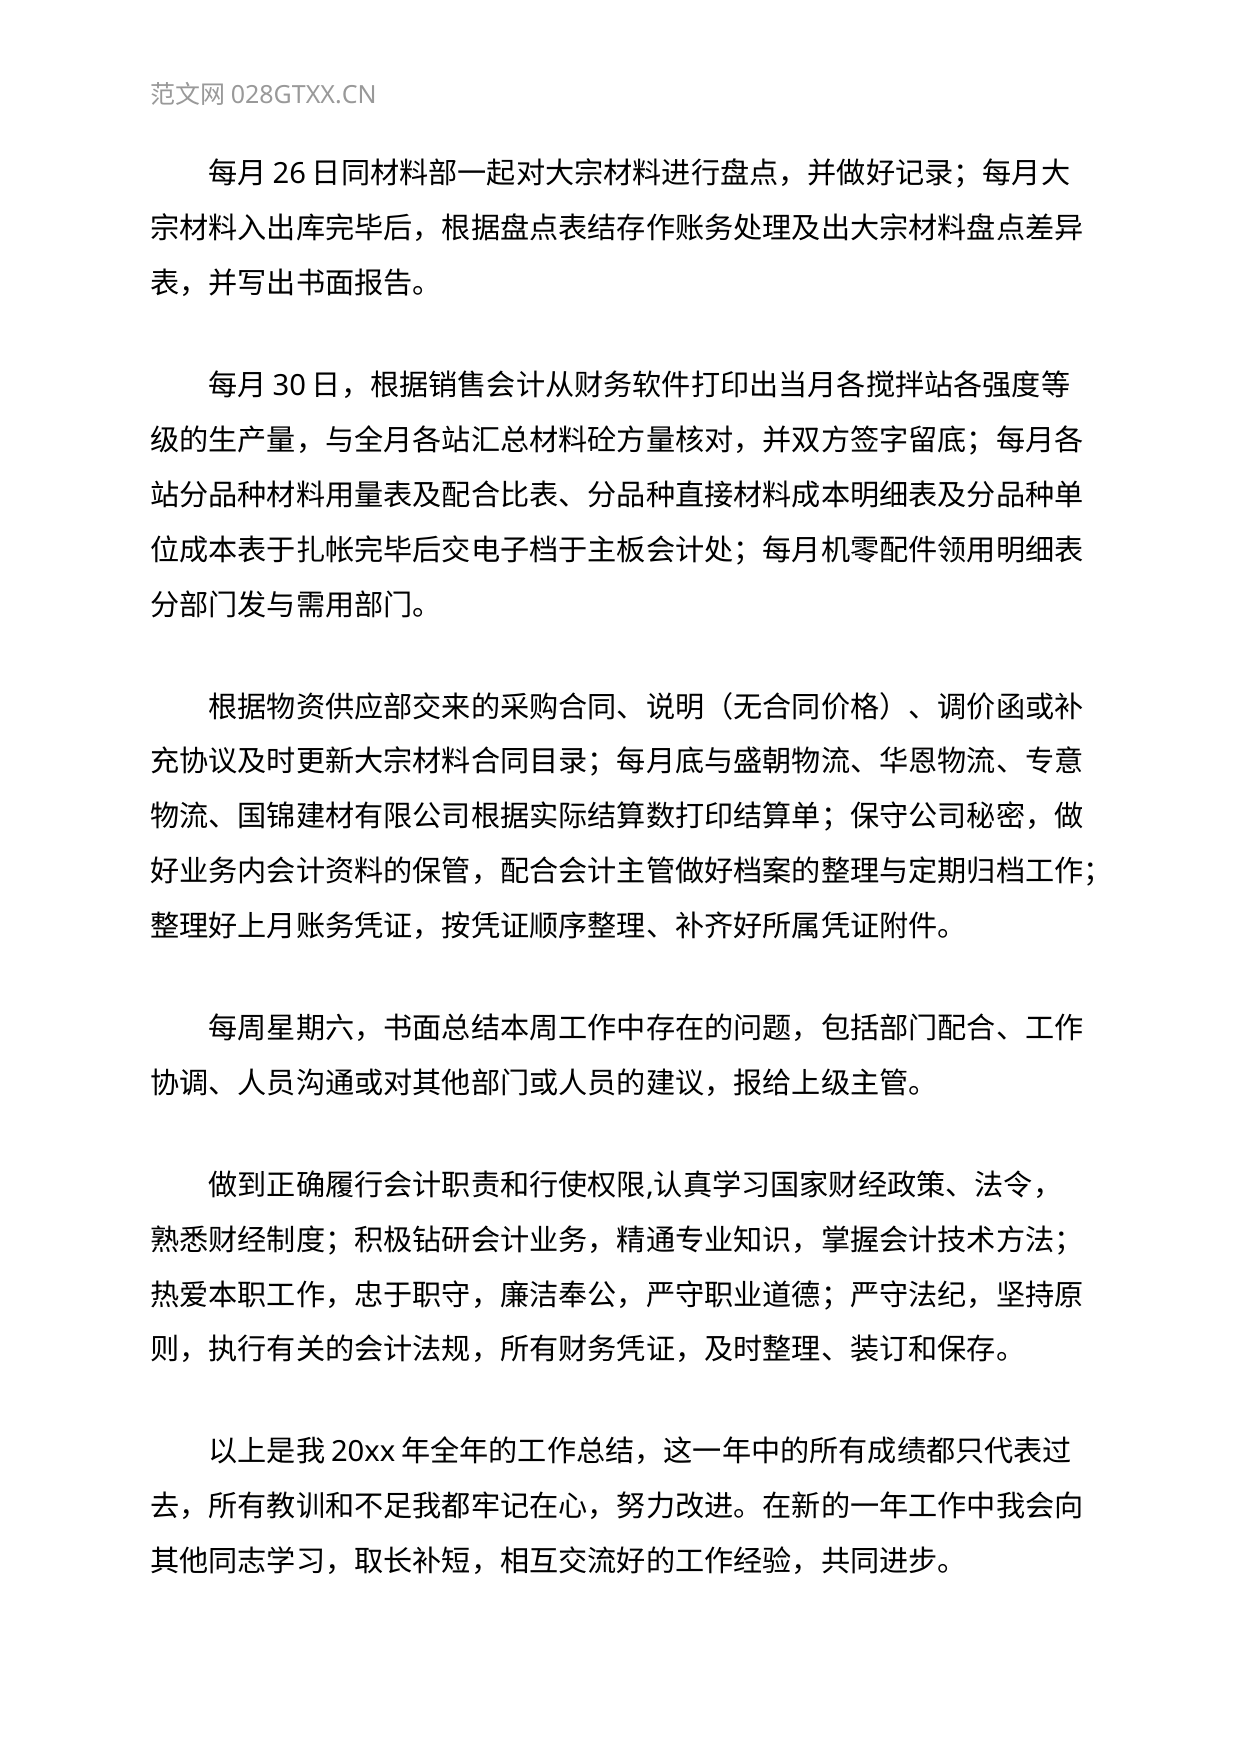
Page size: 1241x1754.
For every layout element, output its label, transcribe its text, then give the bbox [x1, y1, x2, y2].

text 每周星期六，书面总结本周工作中存在的问题，包括部门配合、工作协调、人员沟通或对其他部门或人员的建议，报给上级主管。 [150, 1004, 1090, 1102]
text 每月26日同材料部一起对大宗材料进行盘点，并做好记录；每月大宗材料入出库完毕后，根据盘点表结存作账务处理及出大宗材料盘点差异表，并写出书面报告。 [150, 150, 1090, 302]
text 根据物资供应部交来的采购合同、说明（无合同价格）、调价函或补充协议及时更新大宗材料合同目录；每月底与盛朝物流、华恩物流、专意物流、国锦建材有限公司根据实际结算数打印结算单；保守公司秘密，做好业务内会计资料的保管，配合会计主管做好档案的整理与定期归档工作；整理好上月账务凭证，按凭证顺序整理、补齐好所属凭证附件。 [150, 683, 1090, 945]
text 以上是我20xx年全年的工作总结，这一年中的所有成绩都只代表过去，所有教训和不足我都牢记在心，努力改进。在新的一年工作中我会向其他同志学习，取长补短，相互交流好的工作经验，共同进步。 [150, 1428, 1090, 1580]
text 做到正确履行会计职责和行使权限,认真学习国家财经政策、法令，熟悉财经制度；积极钻研会计业务，精通专业知识，掌握会计技术方法；热爱本职工作，忠于职守，廉洁奉公，严守职业道德；严守法纪，坚持原则，执行有关的会计法规，所有财务凭证，及时整理、装订和保存。 [150, 1161, 1090, 1368]
text 每月30日，根据销售会计从财务软件打印出当月各搅拌站各强度等级的生产量，与全月各站汇总材料砼方量核对，并双方签字留底；每月各站分品种材料用量表及配合比表、分品种直接材料成本明细表及分品种单位成本表于扎帐完毕后交电子档于主板会计处；每月机零配件领用明细表分部门发与需用部门。 [150, 362, 1090, 624]
